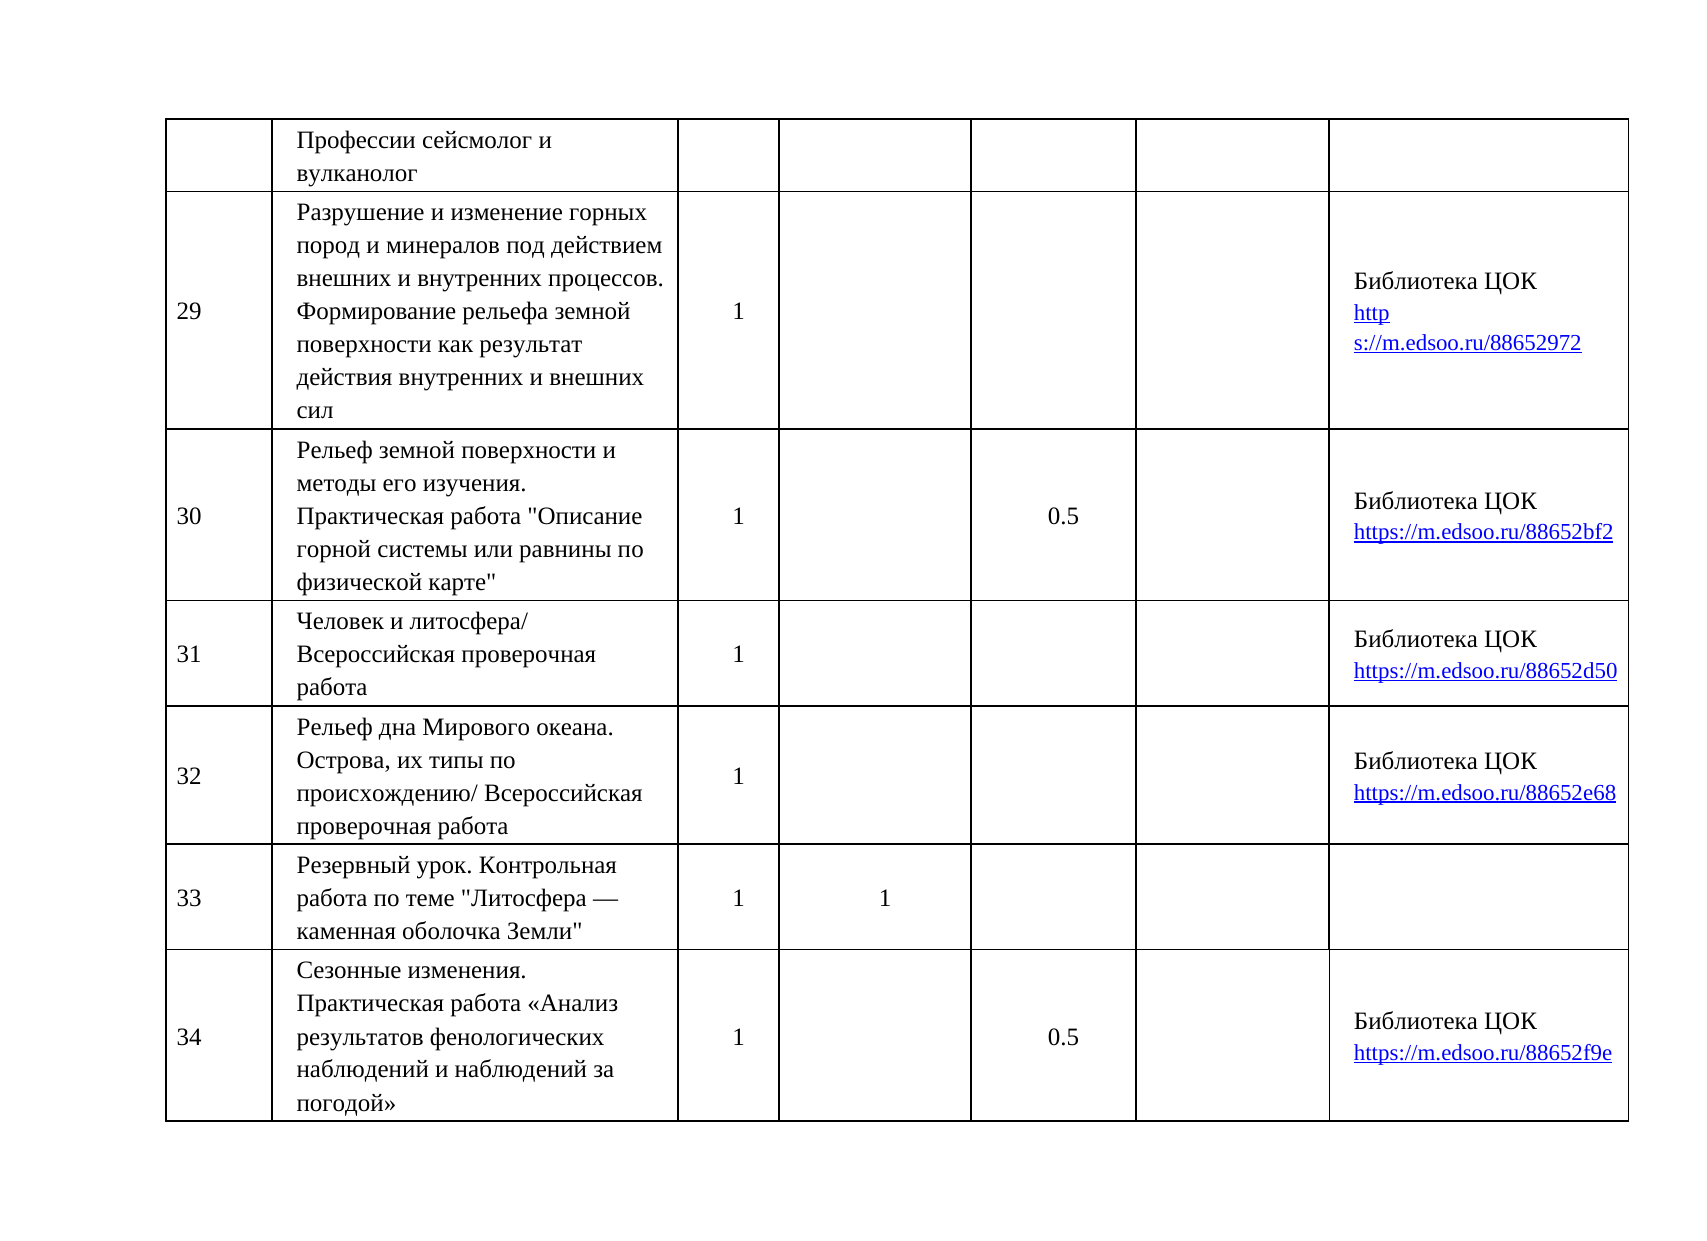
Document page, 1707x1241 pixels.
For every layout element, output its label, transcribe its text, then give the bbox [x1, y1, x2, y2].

table_cell Библиотека ЦОК https://m.edsoo.ru/88652d50 [1330, 601, 1628, 705]
table_cell Библиотека ЦОК https://m.edsoo.ru/88652bf2 [1330, 430, 1628, 599]
table_cell 1 [679, 430, 778, 599]
table_cell Библиотека ЦОК https://m.edsoo.ru/88652f9e [1330, 950, 1628, 1120]
table_cell 0.5 [972, 430, 1135, 599]
table_cell [780, 120, 970, 191]
table_cell [1137, 120, 1328, 191]
table_cell 31 [167, 601, 271, 705]
table_cell Человек и литосфера/ Всероссийская проверочная работа [273, 601, 677, 705]
table_cell Библиотека ЦОК https://m.edsoo.ru/88652972 [1330, 192, 1628, 428]
table_cell 1 [679, 192, 778, 428]
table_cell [273, 120, 677, 191]
table_cell Библиотека ЦОК https://m.edsoo.ru/88652e68 [1330, 707, 1628, 843]
table_cell 1 [679, 707, 778, 843]
table_cell [1137, 430, 1328, 599]
table_cell [780, 192, 970, 428]
table_cell [972, 192, 1135, 428]
table_cell Рельеф дна Мирового океана. Острова, их типы по происхождению/ Всероссийская проверочная работа [273, 707, 677, 843]
table_cell 1 [679, 845, 778, 949]
table_cell [1330, 845, 1628, 949]
table_cell [780, 430, 970, 599]
table_cell 1 [679, 950, 778, 1120]
table_cell 33 [167, 845, 271, 949]
table_cell [780, 601, 970, 705]
table_cell 32 [167, 707, 271, 843]
table_cell [1137, 845, 1328, 949]
table_cell 1 [679, 120, 778, 191]
table_cell [780, 950, 970, 1120]
table_cell 30 [167, 430, 271, 599]
table_cell 0.5 [972, 950, 1135, 1120]
table_cell 34 [167, 950, 271, 1120]
table_cell 1 [780, 845, 970, 949]
table_cell [972, 601, 1135, 705]
table_cell [780, 707, 970, 843]
table_cell 1 [679, 601, 778, 705]
table_cell [1137, 601, 1328, 705]
table_cell Резервный урок. Контрольная работа по теме "Литосфера — каменная оболочка Земли" [273, 845, 677, 949]
table_cell 28 [167, 120, 271, 191]
table_cell [1137, 707, 1328, 843]
table_cell Рельеф земной поверхности и методы его изучения. Практическая работа "Описание горной системы или равнины по физической карте" [273, 430, 677, 599]
table_cell [1137, 950, 1329, 1120]
table_cell Сезонные изменения. Практическая работа «Анализ результатов фенологических наблюдений и наблюдений за погодой» [273, 950, 677, 1120]
table_cell [972, 845, 1135, 949]
table_cell [972, 707, 1135, 843]
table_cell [1330, 120, 1628, 191]
table_cell [1137, 192, 1328, 428]
table_cell [972, 120, 1135, 191]
table_cell 29 [167, 192, 271, 428]
table_cell Разрушение и изменение горных пород и минералов под действием внешних и внутренних процессов. Формирование рельефа земной поверхности как результат действия внутренних и внешних сил [273, 192, 677, 428]
